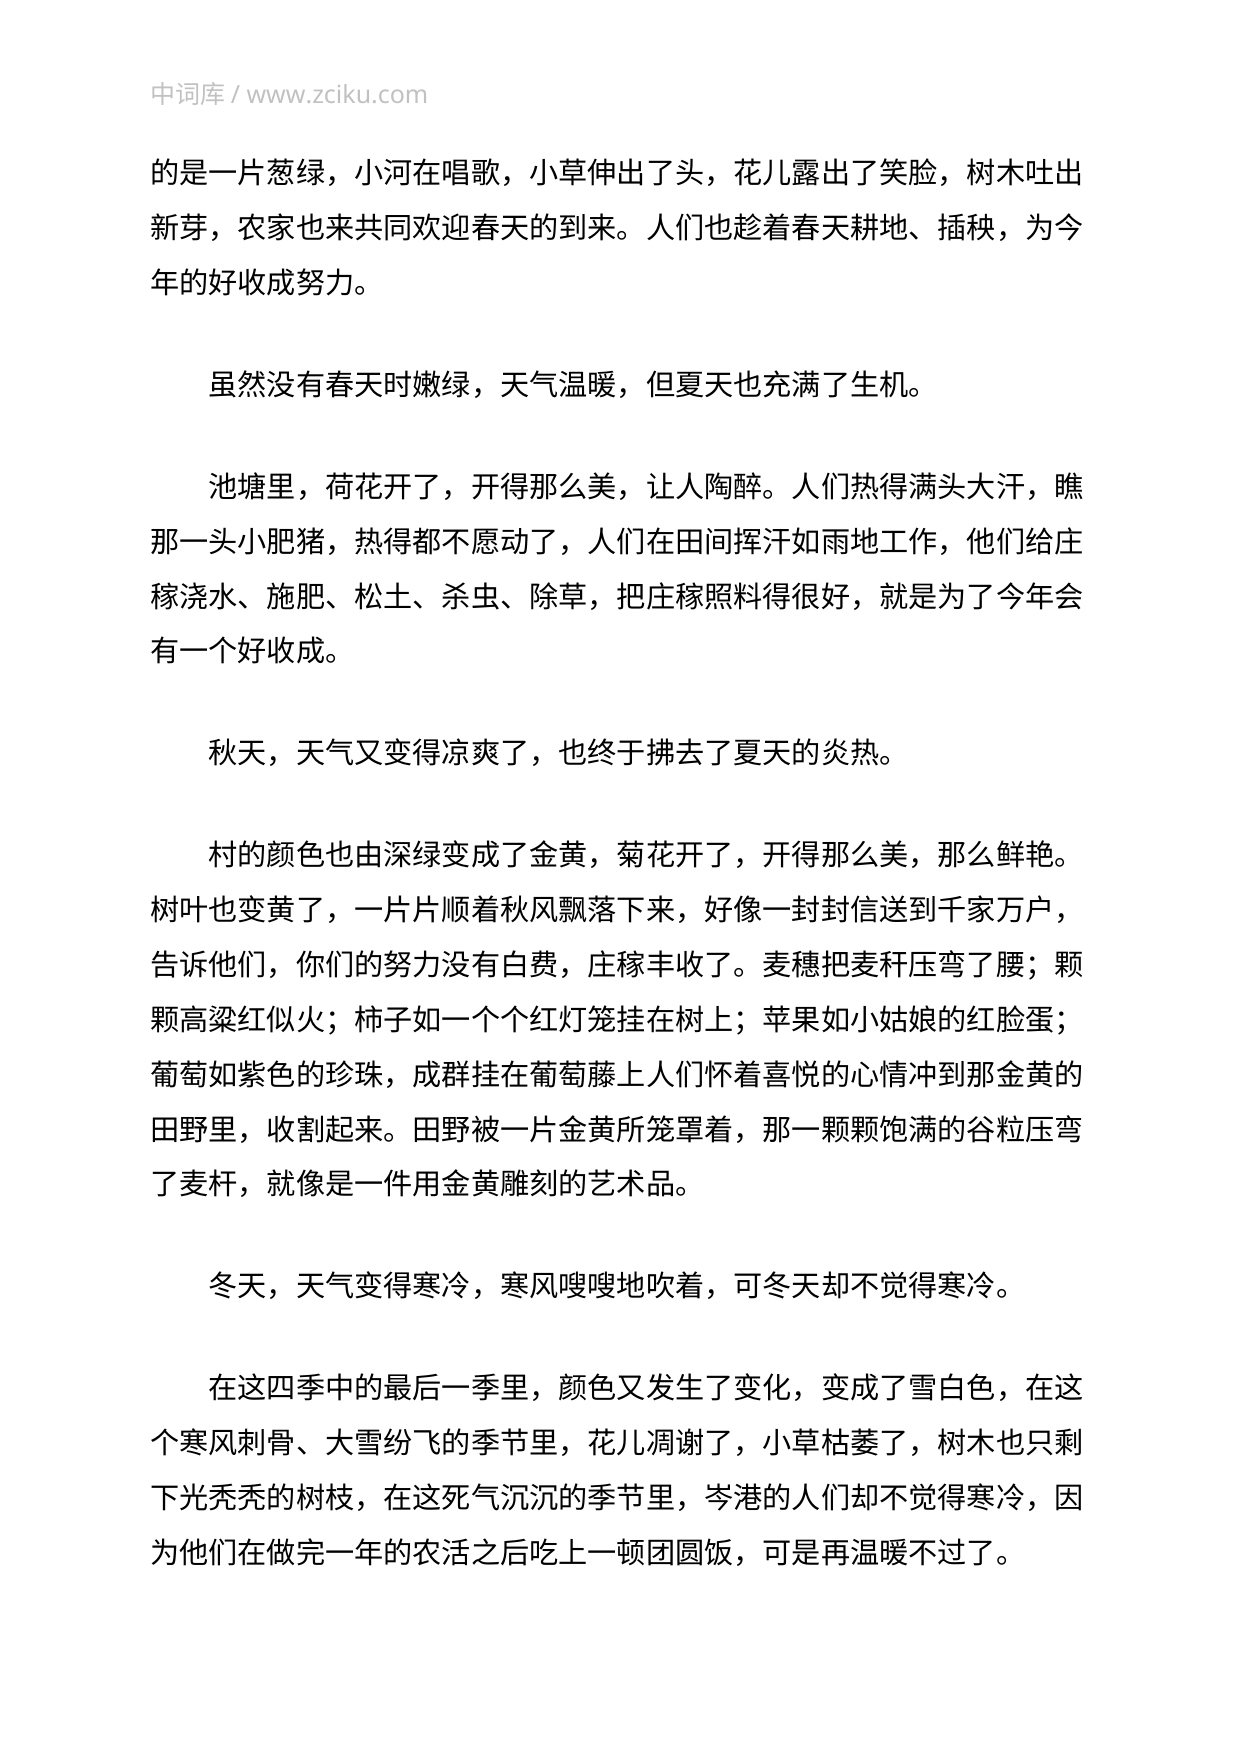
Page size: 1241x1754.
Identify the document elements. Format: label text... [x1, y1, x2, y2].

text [150, 150, 1090, 302]
text 村的颜色也由深绿变成了金黄，菊花开了，开得那么美，那么鲜艳。树叶也变黄了，一片片顺着秋风飘落下来，好像一封封信送到千家万户，告诉他们，你们的努力没有白费，庄稼丰收了。麦穗把麦秆压弯了腰；颗颗高粱红似火；柿子如一个个红灯笼挂在树上；苹果如小姑娘的红脸蛋；葡萄如紫色的珍珠，成群挂在葡萄藤上人们怀着喜悦的心情冲到那金黄的田野里，收割起来。田野被一片金黄所笼罩着，那一颗颗饱满的谷粒压弯了麦杆，就像是一件用金黄雕刻的艺术品。 [150, 832, 1090, 1203]
text 虽然没有春天时嫩绿，天气温暖，但夏天也充满了生机。 [150, 362, 1090, 404]
text 池塘里，荷花开了，开得那么美，让人陶醉。人们热得满头大汗，瞧那一头小肥猪，热得都不愿动了，人们在田间挥汗如雨地工作，他们给庄稼浇水、施肥、松土、杀虫、除草，把庄稼照料得很好，就是为了今年会有一个好收成。 [150, 463, 1090, 670]
text 在这四季中的最后一季里，颜色又发生了变化，变成了雪白色，在这个寒风刺骨、大雪纷飞的季节里，花儿凋谢了，小草枯萎了，树木也只剩下光秃秃的树枝，在这死气沉沉的季节里，岑港的人们却不觉得寒冷，因为他们在做完一年的农活之后吃上一顿团圆饭，可是再温暖不过了。 [150, 1364, 1090, 1571]
text 秋天，天气又变得凉爽了，也终于拂去了夏天的炎热。 [150, 730, 1090, 772]
text 冬天，天气变得寒冷，寒风嗖嗖地吹着，可冬天却不觉得寒冷。 [150, 1263, 1090, 1305]
